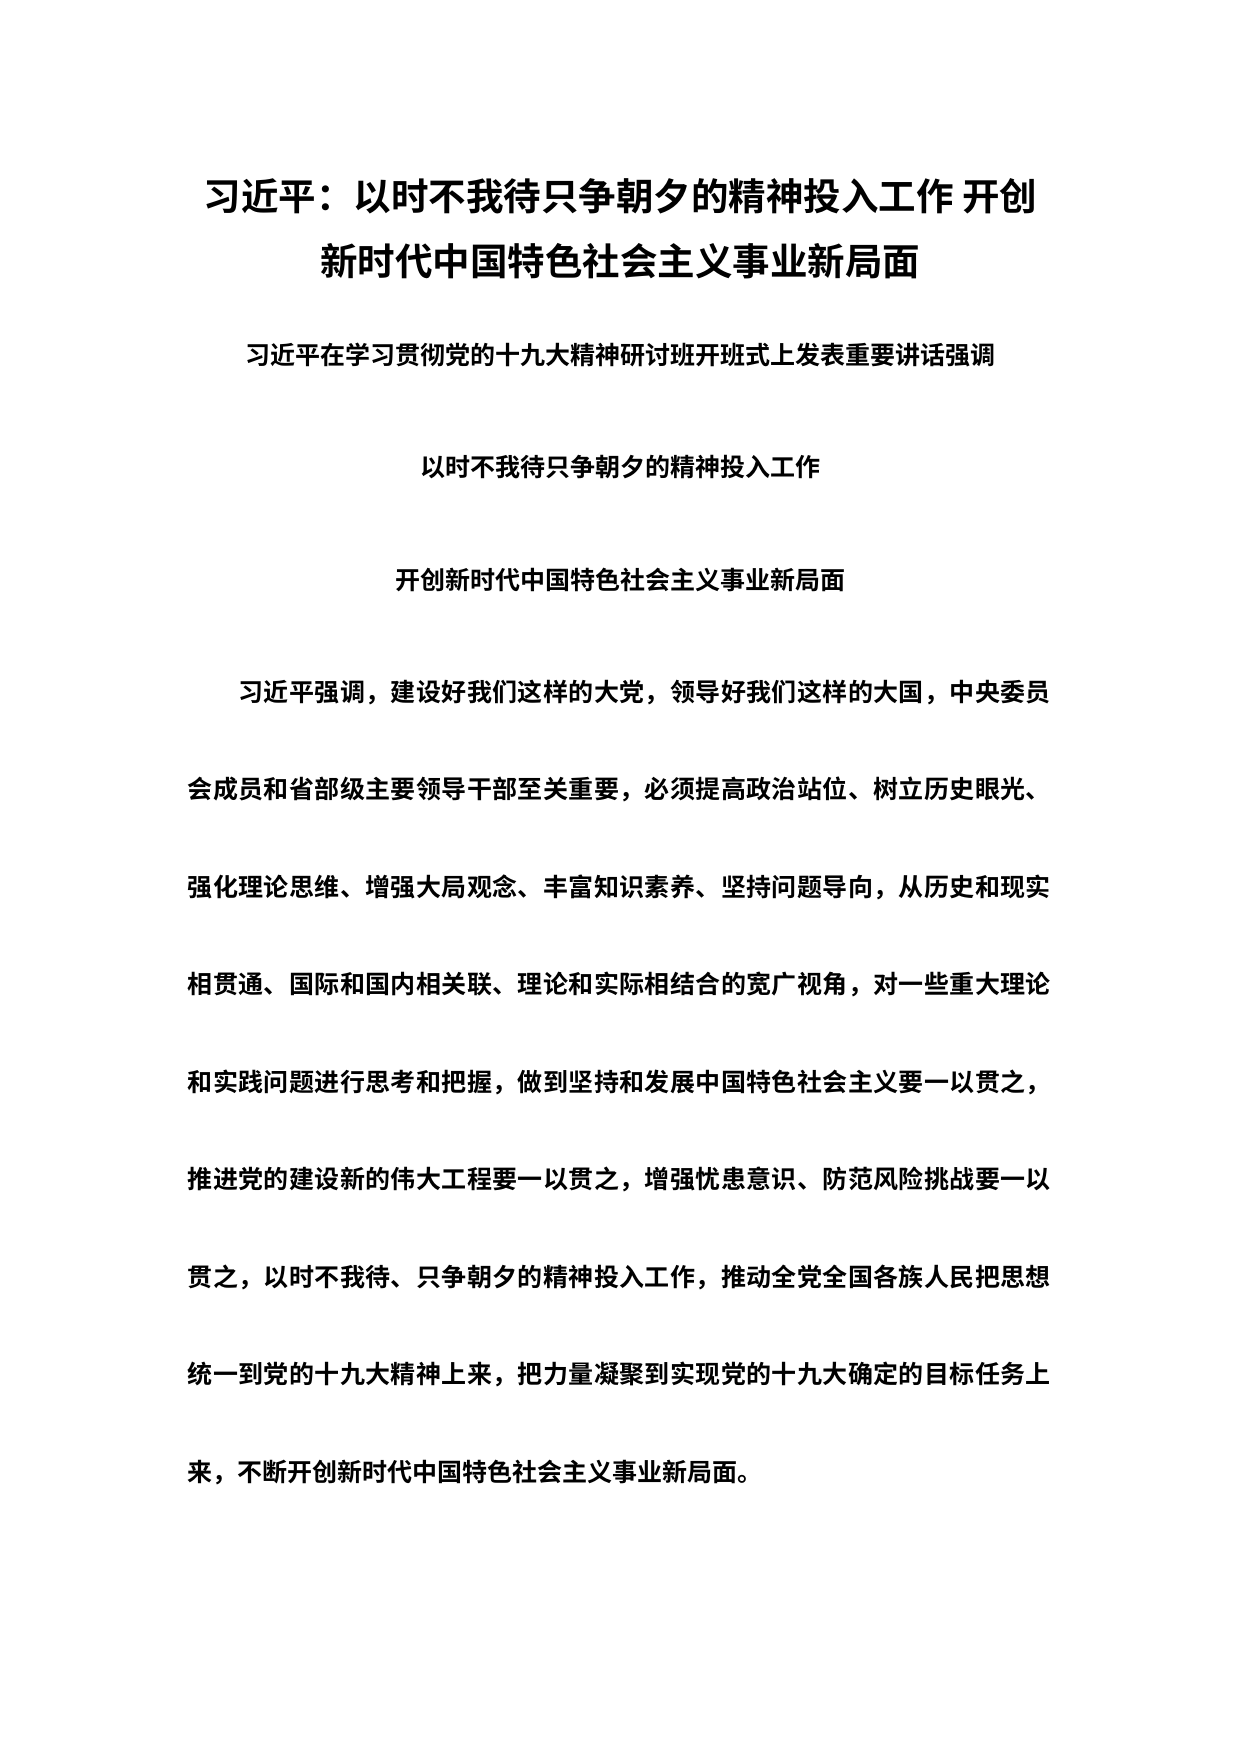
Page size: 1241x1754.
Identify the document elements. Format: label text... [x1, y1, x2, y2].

text 以时不我待只争朝夕的精神投入工作 [187, 433, 1053, 498]
text 习近平：以时不我待只争朝夕的精神投入工作 开创新时代中国特色社会主义事业新局面 [187, 162, 1053, 292]
text 开创新时代中国特色社会主义事业新局面 [187, 546, 1053, 611]
text 习近平强调，建设好我们这样的大党，领导好我们这样的大国，中央委员会成员和省部级主要领导干部至关重要，必须提高政治站位、树立历史眼光、强化理论思维、增强大局观念、丰富知识素养、坚持问题导向，从历史和现实相贯通、国际和国内相关联、理论和实际相结合的宽广视角，对一些重大理论和实践问题进行思考和把握，做到坚持和发展中国特色社会主义要一以贯之，推进党的建设新的伟大工程要一以贯之，增强忧患意识、防范风险挑战要一以贯之，以时不我待、只争朝夕的精神投入工作，推动全党全国各族人民把思想统一到党的十九大精神上来，把力量凝聚到实现党的十九大确定的目标任务上来，不断开创新时代中国特色社会主义事业新局面。 [187, 658, 1053, 1503]
text 习近平在学习贯彻党的十九大精神研讨班开班式上发表重要讲话强调 [187, 321, 1053, 386]
